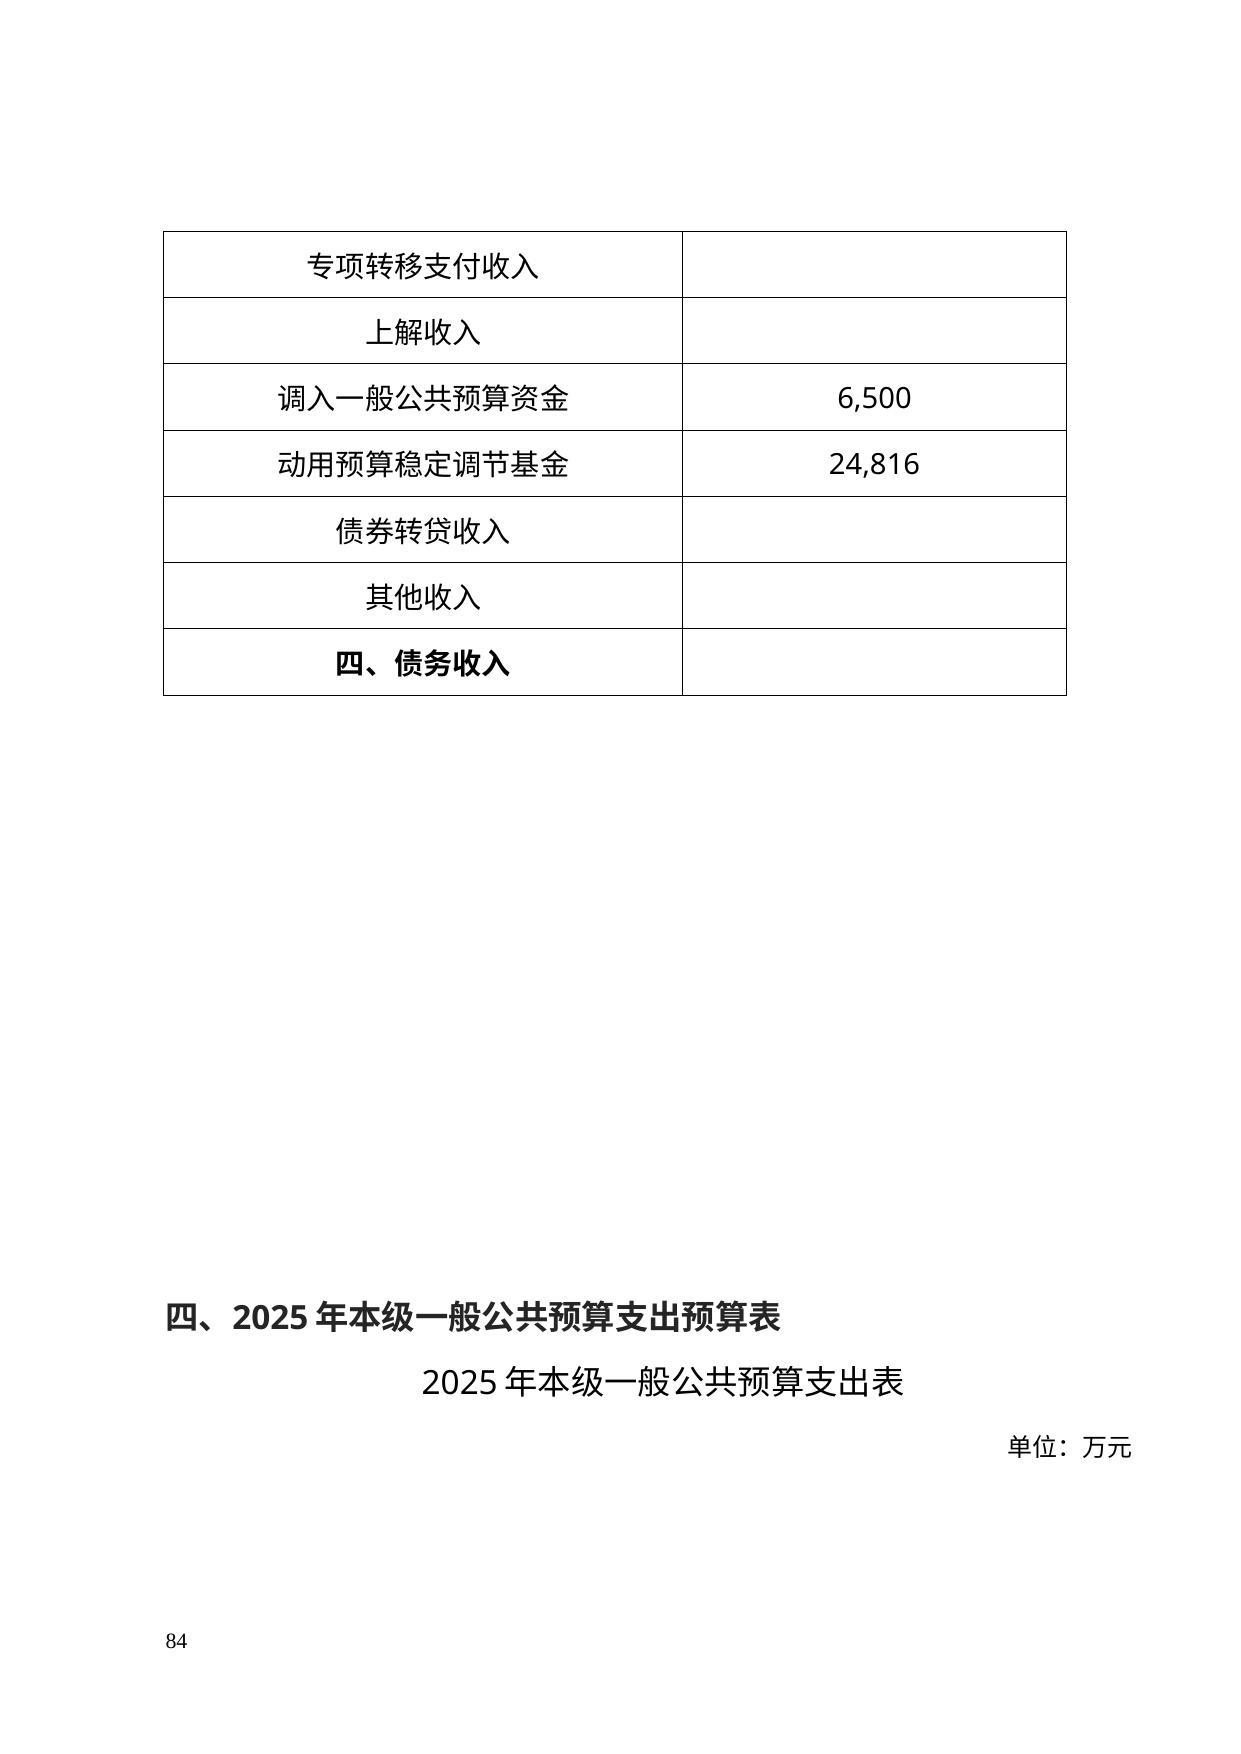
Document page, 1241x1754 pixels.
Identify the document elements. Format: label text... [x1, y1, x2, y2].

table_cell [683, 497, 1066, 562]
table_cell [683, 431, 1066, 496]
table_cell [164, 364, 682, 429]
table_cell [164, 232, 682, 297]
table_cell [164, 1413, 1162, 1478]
text 四、2025年本级一般公共预算支出预算表 [165, 1282, 1087, 1348]
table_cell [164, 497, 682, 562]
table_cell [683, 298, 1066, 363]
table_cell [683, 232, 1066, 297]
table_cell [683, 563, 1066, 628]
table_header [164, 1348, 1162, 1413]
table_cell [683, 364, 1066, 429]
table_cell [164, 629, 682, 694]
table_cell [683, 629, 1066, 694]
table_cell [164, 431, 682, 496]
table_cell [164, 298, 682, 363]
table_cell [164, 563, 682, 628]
